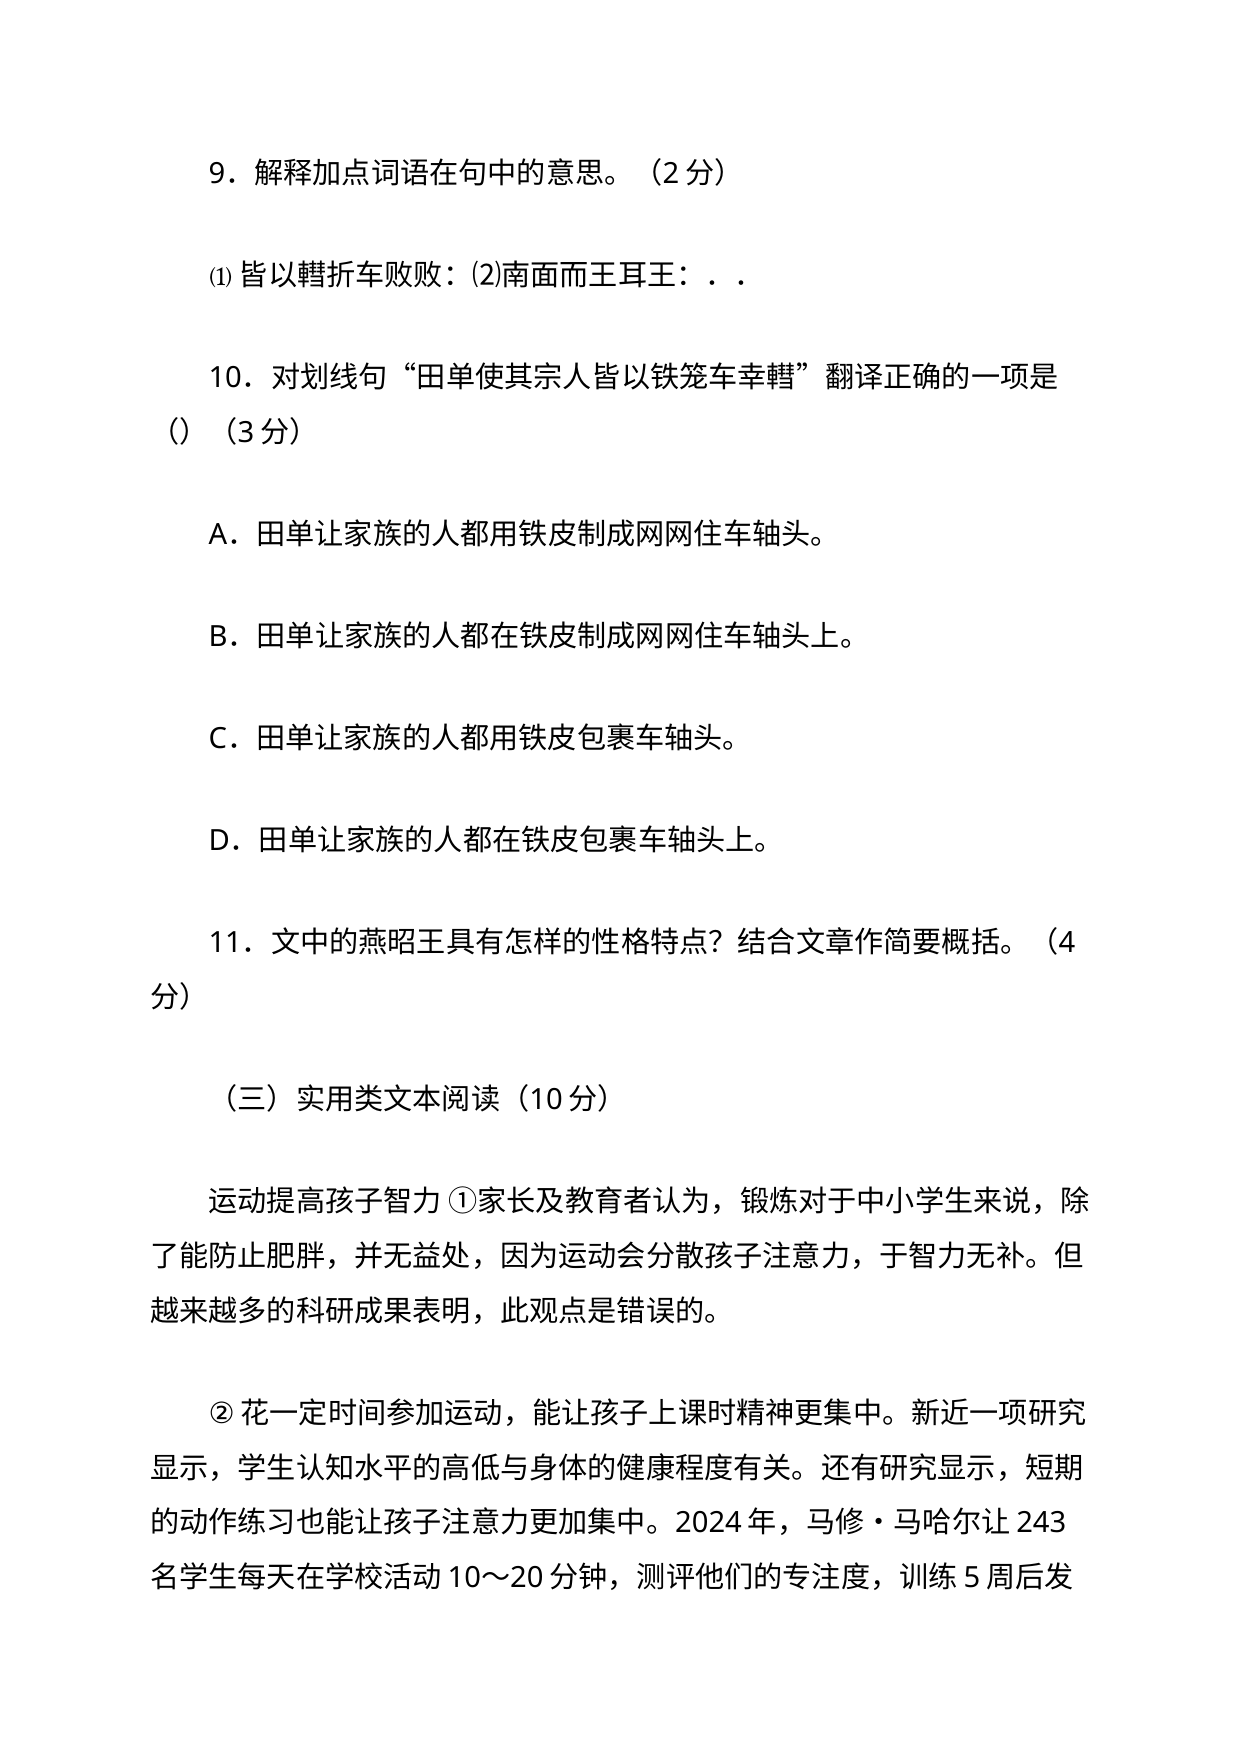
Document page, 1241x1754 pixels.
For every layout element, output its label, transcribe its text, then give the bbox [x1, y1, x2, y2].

text 运动提高孩子智力 ①家长及教育者认为，锻炼对于中小学生来说，除了能防止肥胖，并无益处，因为运动会分散孩子注意力，于智力无补。但越来越多的科研成果表明，此观点是错误的。 [150, 1178, 1090, 1330]
text 11．文中的燕昭王具有怎样的性格特点？结合文章作简要概括。（4分） [150, 919, 1090, 1016]
text B．田单让家族的人都在铁皮制成网网住车轴头上。 [150, 613, 1090, 655]
text 9．解释加点词语在句中的意思。（2分） [150, 150, 1090, 192]
text 10．对划线句“田单使其宗人皆以铁笼车幸轊”翻译正确的一项是（）（3分） [150, 354, 1090, 451]
text A．田单让家族的人都用铁皮制成网网住车轴头。 [150, 511, 1090, 553]
text ⑴皆以轊折车败败：⑵南面而王耳王：．． [150, 252, 1090, 294]
text D．田单让家族的人都在铁皮包裹车轴头上。 [150, 817, 1090, 859]
text C．田单让家族的人都用铁皮包裹车轴头。 [150, 715, 1090, 757]
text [150, 1389, 1090, 1596]
text （三）实用类文本阅读（10分） [150, 1076, 1090, 1118]
